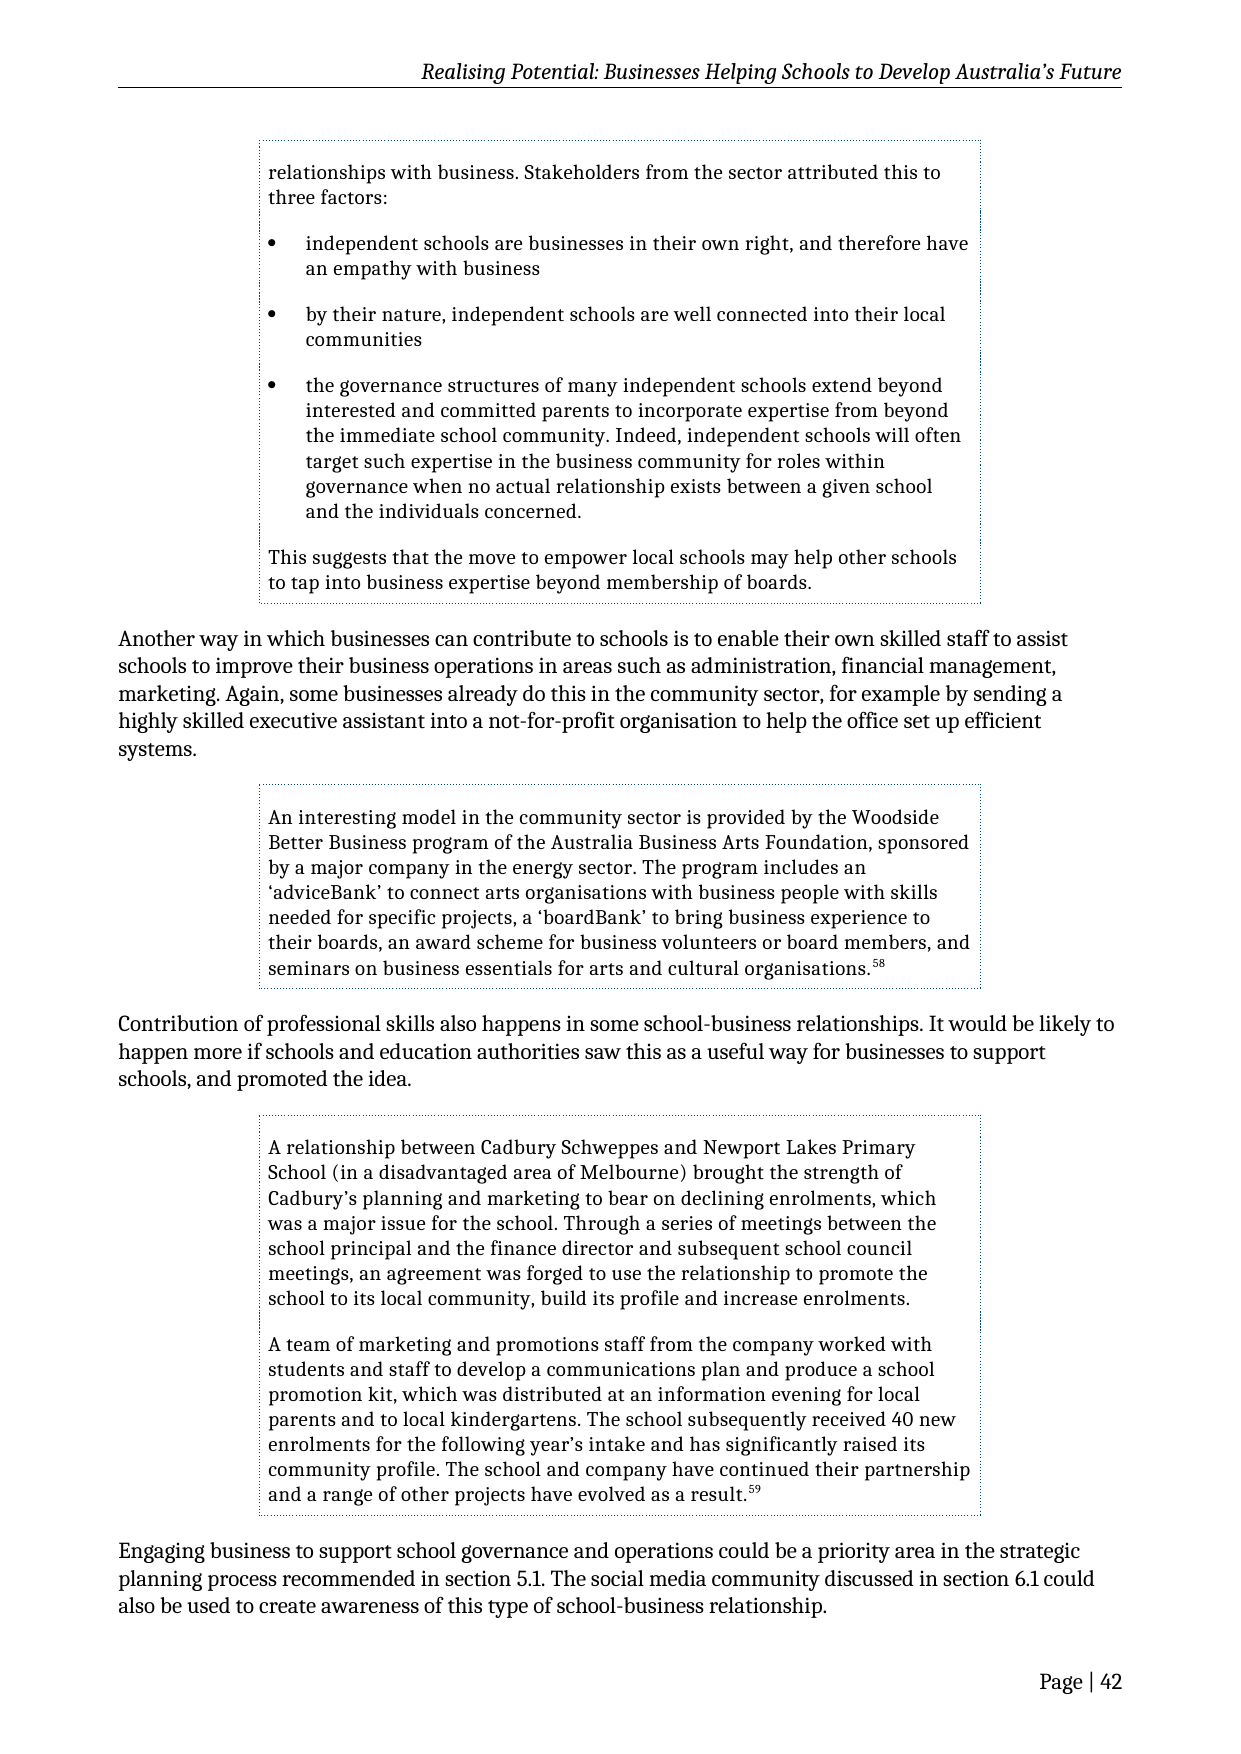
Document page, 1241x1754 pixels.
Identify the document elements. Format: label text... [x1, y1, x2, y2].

text A relationship between Cadbury Schweppes and Newport Lakes Primary School (in a disadvantaged area of Melbourne) brought the strength of Cadbury’s planning and marketing to bear on declining enrolments, which was a major issue for the school. Through a series of meetings between the school principal and the finance director and subsequent school council meetings, an agreement was forged to use the relationship to promote the school to its local community, build its profile and increase enrolments. [259, 1114, 981, 1311]
text Contribution of professional skills also happens in some school-business relationships. It would be likely to happen more if schools and education authorities saw this as a useful way for businesses to support schools, and promoted the idea. [118, 1011, 1122, 1092]
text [259, 139, 981, 210]
text A team of marketing and promotions staff from the company worked with students and staff to develop a communications plan and produce a school promotion kit, which was distributed at an information evening for local parents and to local kindergartens. The school subsequently received 40 new enrolments for the following year’s intake and has significantly raised its community profile. The school and company have continued their partnership and a range of other projects have evolved as a result. [259, 1311, 981, 1516]
text This suggests that the move to empower local schools may help other schools to tap into business expertise beyond membership of boards. [259, 524, 981, 603]
text the governance structures of many independent schools extend beyond interested and committed parents to incorporate expertise from beyond the immediate school community. Indeed, independent schools will often target such expertise in the business community for roles within governance when no actual relationship exists between a given school and the individuals concerned. [259, 353, 981, 523]
text by their nature, independent schools are well connected into their local communities [259, 282, 981, 352]
text independent schools are businesses in their own right, and therefore have an empathy with business [259, 211, 981, 281]
text Engaging business to support school governance and operations could be a priority area in the strategic planning process recommended in section 5.1. The social media community discussed in section 6.1 could also be used to create awareness of this type of school-business relationship. [118, 1538, 1122, 1619]
text An interesting model in the community sector is provided by the Woodside Better Business program of the Australia Business Arts Foundation, sponsored by a major company in the energy sector. The program includes an ‘adviceBank’ to connect arts organisations with business people with skills needed for specific projects, a ‘boardBank’ to bring business experience to their boards, an award scheme for business volunteers or board members, and seminars on business essentials for arts and cultural organisations. [259, 784, 981, 989]
text Another way in which businesses can contribute to schools is to enable their own skilled staff to assist schools to improve their business operations in areas such as administration, financial management, marketing. Again, some businesses already do this in the community sector, for example by sending a highly skilled executive assistant into a not-for-profit organisation to help the office set up efficient systems. [118, 625, 1122, 762]
